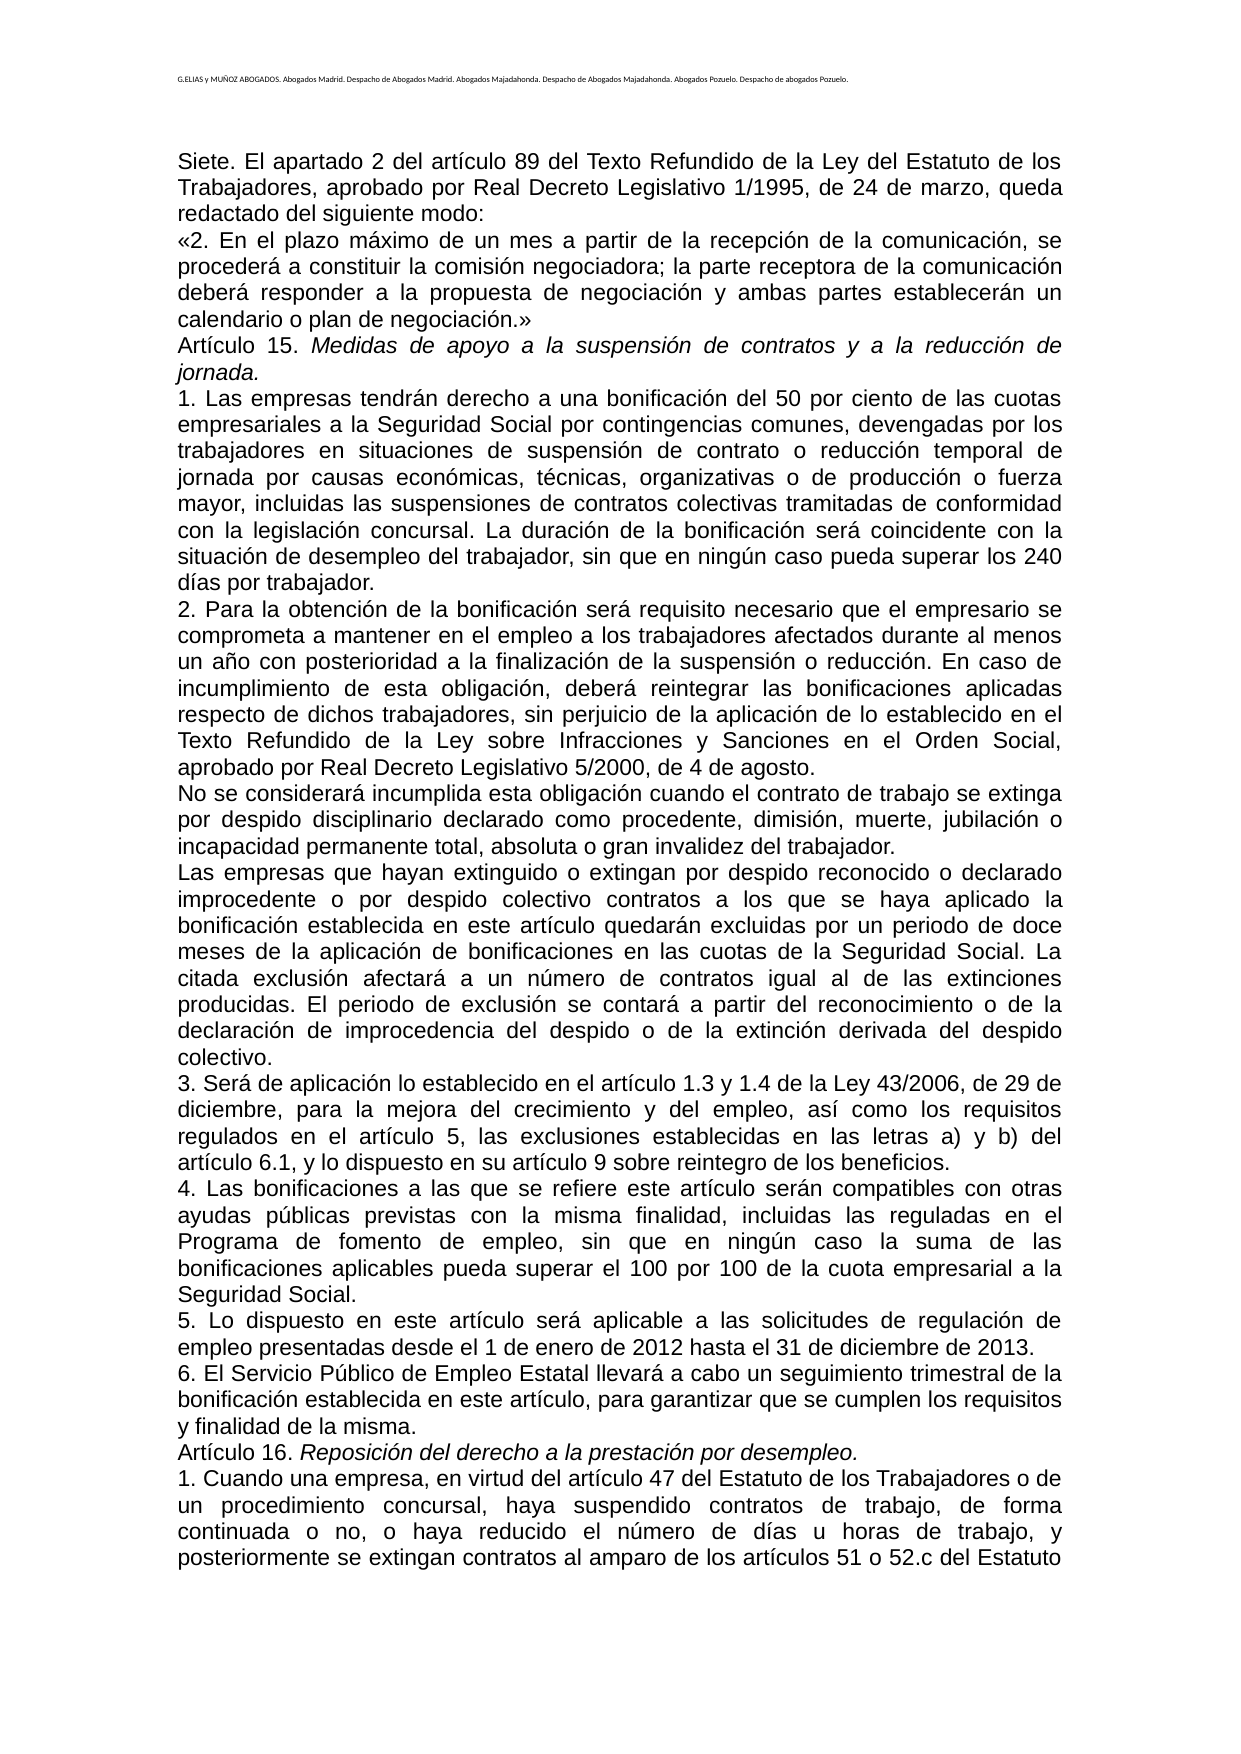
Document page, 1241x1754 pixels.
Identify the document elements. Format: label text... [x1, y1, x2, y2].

text Las empresas que hayan extinguido o extingan por despido reconocido o declarado improcedente o por despido colectivo contratos a los que se haya aplicado la bonificación establecida en este artículo quedarán excluidas por un periodo de doce meses de la aplicación de bonificaciones en las cuotas de la Seguridad Social. La citada exclusión afectará a un número de contratos igual al de las extinciones producidas. El periodo de exclusión se contará a partir del reconocimiento o de la declaración de improcedencia del despido o de la extinción derivada del despido colectivo. [177, 859, 1063, 1070]
text Artículo 15. Medidas de apoyo a la suspensión de contratos y a la reducción de jornada. [177, 332, 1063, 385]
text «2. En el plazo máximo de un mes a partir de la recepción de la comunicación, se procederá a constituir la comisión negociadora; la parte receptora de la comunicación deberá responder a la propuesta de negociación y ambas partes establecerán un calendario o plan de negociación.» [177, 227, 1063, 332]
text 1. Las empresas tendrán derecho a una bonificación del 50 por ciento de las cuotas empresariales a la Seguridad Social por contingencias comunes, devengadas por los trabajadores en situaciones de suspensión de contrato o reducción temporal de jornada por causas económicas, técnicas, organizativas o de producción o fuerza mayor, incluidas las suspensiones de contratos colectivas tramitadas de conformidad con la legislación concursal. La duración de la bonificación será coincidente con la situación de desempleo del trabajador, sin que en ningún caso pueda superar los 240 días por trabajador. [177, 385, 1063, 596]
text 6. El Servicio Público de Empleo Estatal llevará a cabo un seguimiento trimestral de la bonificación establecida en este artículo, para garantizar que se cumplen los requisitos y finalidad de la misma. [177, 1360, 1063, 1439]
text 3. Será de aplicación lo establecido en el artículo 1.3 y 1.4 de la Ley 43/2006, de 29 de diciembre, para la mejora del crecimiento y del empleo, así como los requisitos regulados en el artículo 5, las exclusiones establecidas en las letras a) y b) del artículo 6.1, y lo dispuesto en su artículo 9 sobre reintegro de los beneficios. [177, 1070, 1063, 1175]
text No se considerará incumplida esta obligación cuando el contrato de trabajo se extinga por despido disciplinario declarado como procedente, dimisión, muerte, jubilación o incapacidad permanente total, absoluta o gran invalidez del trabajador. [177, 780, 1063, 859]
text Siete. El apartado 2 del artículo 89 del Texto Refundido de la Ley del Estatuto de los Trabajadores, aprobado por Real Decreto Legislativo 1/1995, de 24 de marzo, queda redactado del siguiente modo: [177, 148, 1063, 227]
text 4. Las bonificaciones a las que se refiere este artículo serán compatibles con otras ayudas públicas previstas con la misma finalidad, incluidas las reguladas en el Programa de fomento de empleo, sin que en ningún caso la suma de las bonificaciones aplicables pueda superar el 100 por 100 de la cuota empresarial a la Seguridad Social. [177, 1175, 1063, 1307]
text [177, 1465, 1063, 1571]
text 5. Lo dispuesto en este artículo será aplicable a las solicitudes de regulación de empleo presentadas desde el 1 de enero de 2012 hasta el 31 de diciembre de 2013. [177, 1307, 1063, 1360]
text Artículo 16. Reposición del derecho a la prestación por desempleo. [177, 1439, 1063, 1465]
text 2. Para la obtención de la bonificación será requisito necesario que el empresario se comprometa a mantener en el empleo a los trabajadores afectados durante al menos un año con posterioridad a la finalización de la suspensión o reducción. En caso de incumplimiento de esta obligación, deberá reintegrar las bonificaciones aplicadas respecto de dichos trabajadores, sin perjuicio de la aplicación de lo establecido en el Texto Refundido de la Ley sobre Infracciones y Sanciones en el Orden Social, aprobado por Real Decreto Legislativo 5/2000, de 4 de agosto. [177, 596, 1063, 780]
